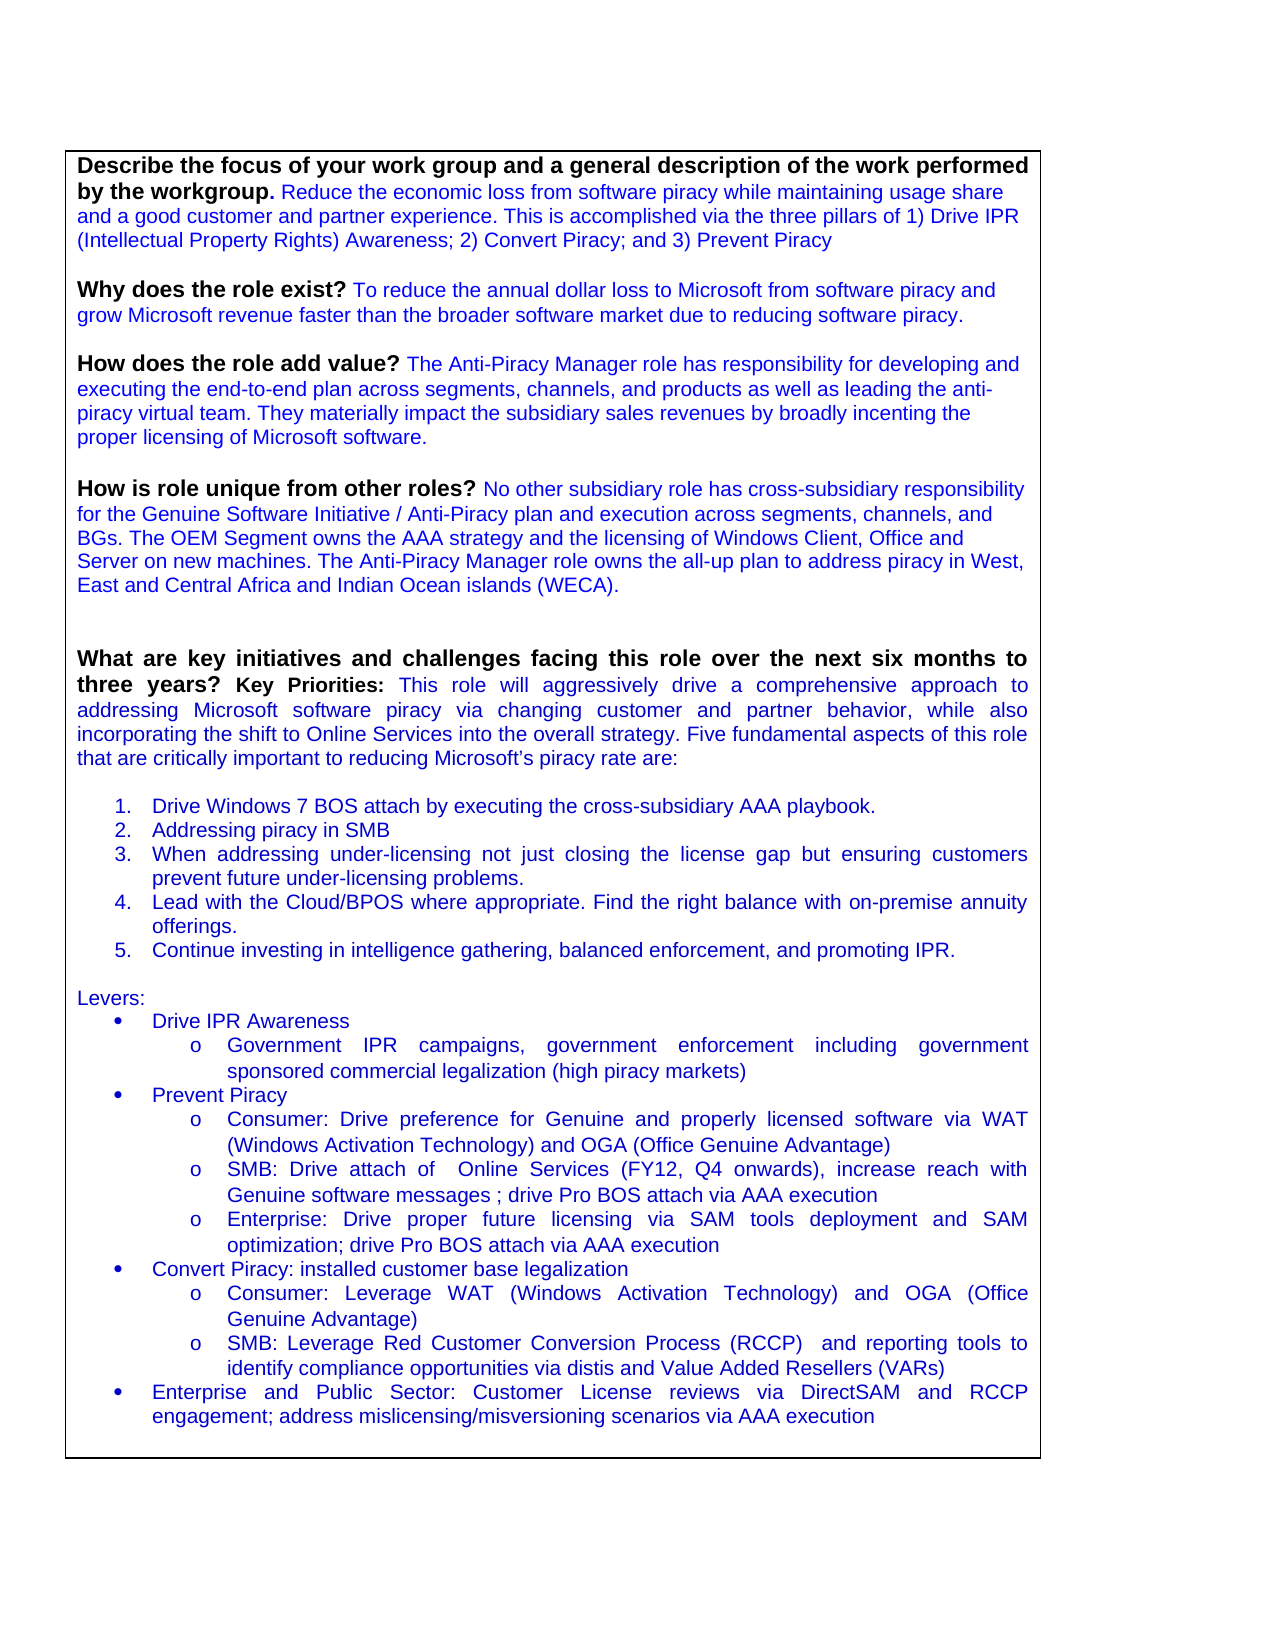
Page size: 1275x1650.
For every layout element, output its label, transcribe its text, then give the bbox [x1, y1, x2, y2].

table_header Describe the focus of your work group and a general description of the work performed by the workgroup. Reduce the economic loss from software piracy while maintaining usage share and a good customer and partner experience. This is accomplished via the three pillars of 1) Drive IPR (Intellectual Property Rights) Awareness; 2) Convert Piracy; and 3) Prevent Piracy Why does the role exist? To reduce the annual dollar loss to Microsoft from software piracy and grow Microsoft revenue faster than the broader software market due to reducing software piracy. How does the role add value? The Anti-Piracy Manager role has responsibility for developing and executing the end-to-end plan across segments, channels, and products as well as leading the anti-piracy virtual team. They materially impact the subsidiary sales revenues by broadly incenting the proper licensing of Microsoft software. How is role unique from other roles? No other subsidiary role has cross-subsidiary responsibility for the Genuine Software Initiative / Anti-Piracy plan and execution across segments, channels, and BGs. The OEM Segment owns the AAA strategy and the licensing of Windows Client, Office and Server on new machines. The Anti-Piracy Manager role owns the all-up plan to address piracy in West, East and Central Africa and Indian Ocean islands (WECA). What are key initiatives and challenges facing this role over the next six months to three years? Key Priorities: This role will aggressively drive a comprehensive approach to addressing Microsoft software piracy via changing customer and partner behavior, while also incorporating the shift to Online Services into the overall strategy. Five fundamental aspects of this role that are critically important to reducing Microsoft’s piracy rate are: Drive Windows 7 BOS attach by executing the cross-subsidiary AAA playbook. Addressing piracy in SMB When addressing under-licensing not just closing the license gap but ensuring customers prevent future under-licensing problems. Lead with the Cloud/BPOS where appropriate. Find the right balance with on-premise annuity offerings. Continue investing in intelligence gathering, balanced enforcement, and promoting IPR. Levers: Drive IPR Awareness Government IPR campaigns, government enforcement including government sponsored commercial legalization (high piracy markets) Prevent Piracy Consumer: Drive preference for Genuine and properly licensed software via WAT (Windows Activation Technology) and OGA (Office Genuine Advantage) SMB: Drive attach of Online Services (FY12, Q4 onwards), increase reach with Genuine software messages ; drive Pro BOS attach via AAA execution Enterprise: Drive proper future licensing via SAM tools deployment and SAM optimization; drive Pro BOS attach via AAA execution Convert Piracy: installed customer base legalization Consumer: Leverage WAT (Windows Activation Technology) and OGA (Office Genuine Advantage) SMB: Leverage Red Customer Conversion Process (RCCP) and reporting tools to identify compliance opportunities via distis and Value Added Resellers (VARs) Enterprise and Public Sector: Customer License reviews via DirectSAM and RCCP engagement; address mislicensing/misversioning scenarios via AAA execution [66, 152, 1040, 1457]
